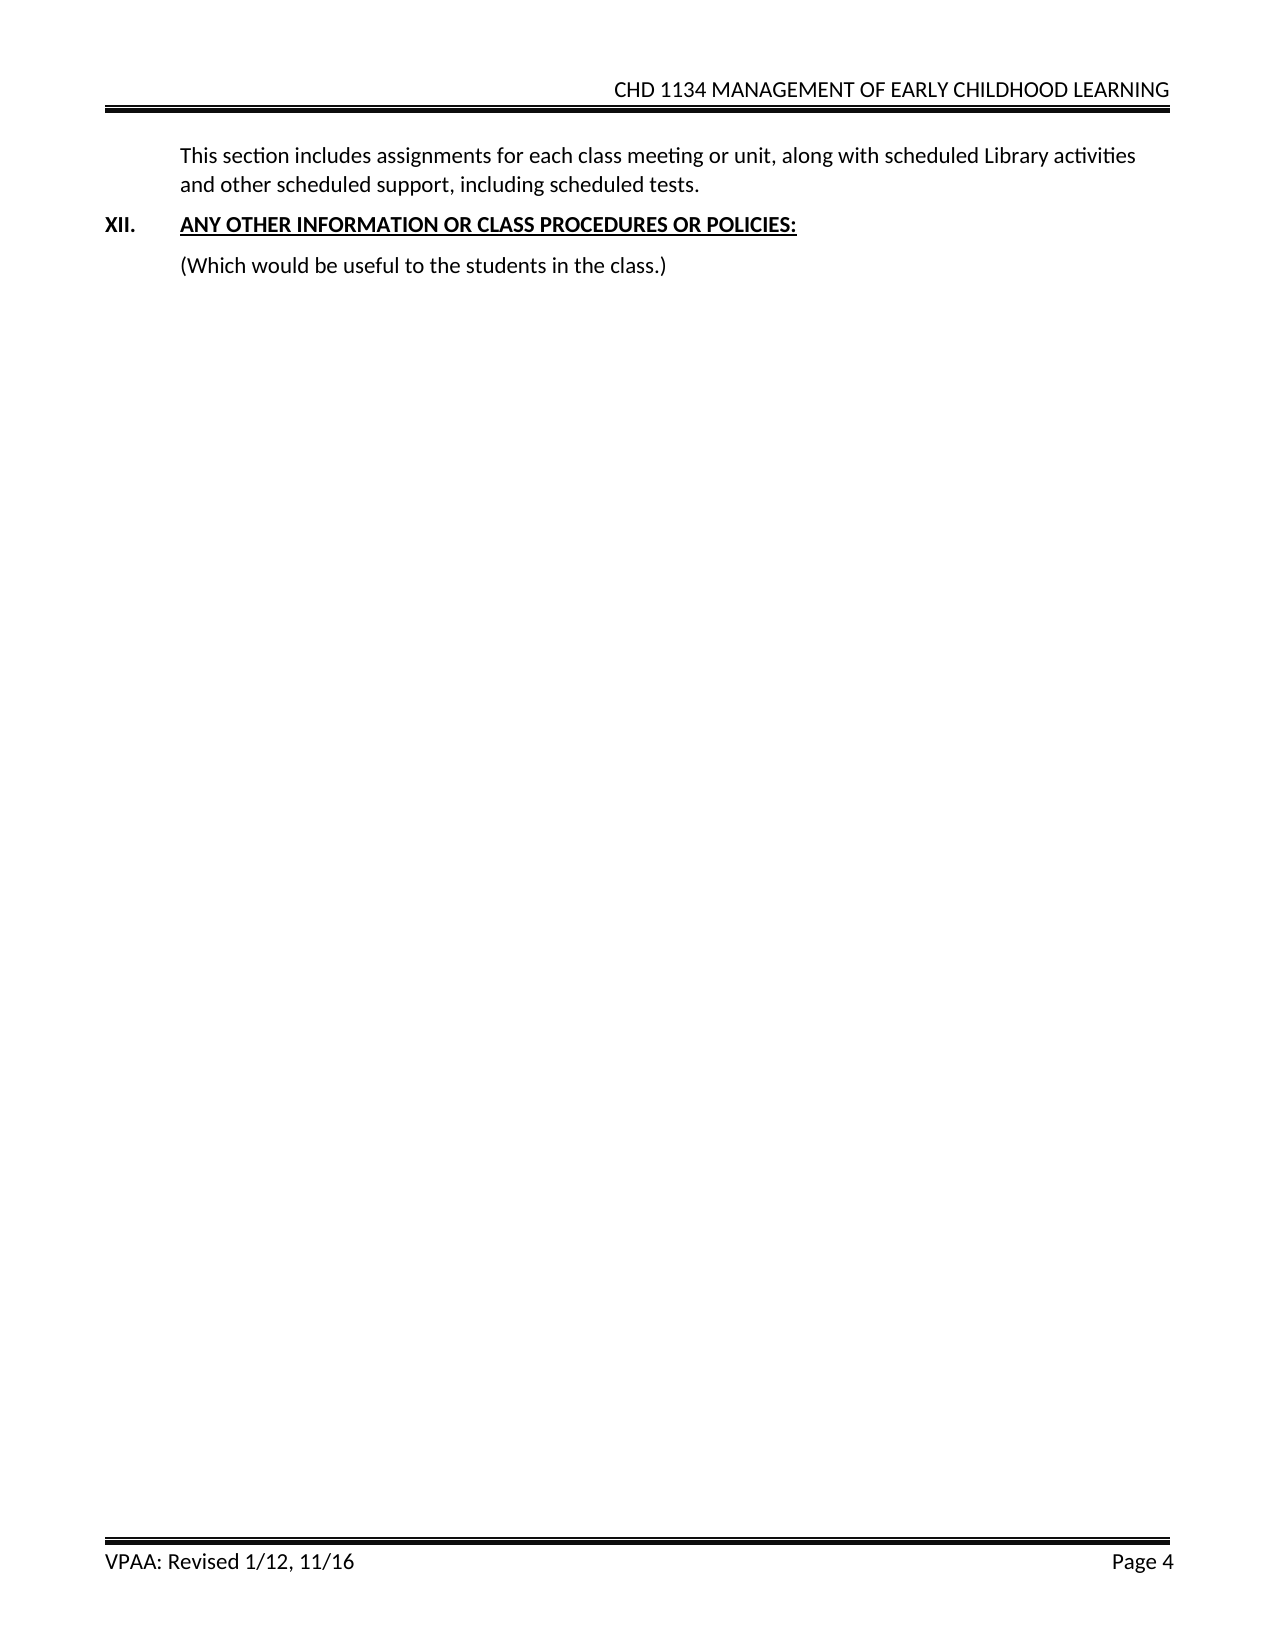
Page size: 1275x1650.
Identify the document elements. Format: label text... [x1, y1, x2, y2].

text This section includes assignments for each class meeting or unit, along with scheduled Library activities and other scheduled support, including scheduled tests. [180, 142, 1170, 198]
text (Which would be useful to the students in the class.) [180, 251, 1170, 279]
list ANY OTHER INFORMATION OR CLASS PROCEDURES OR POLICIES: [105, 210, 1170, 238]
